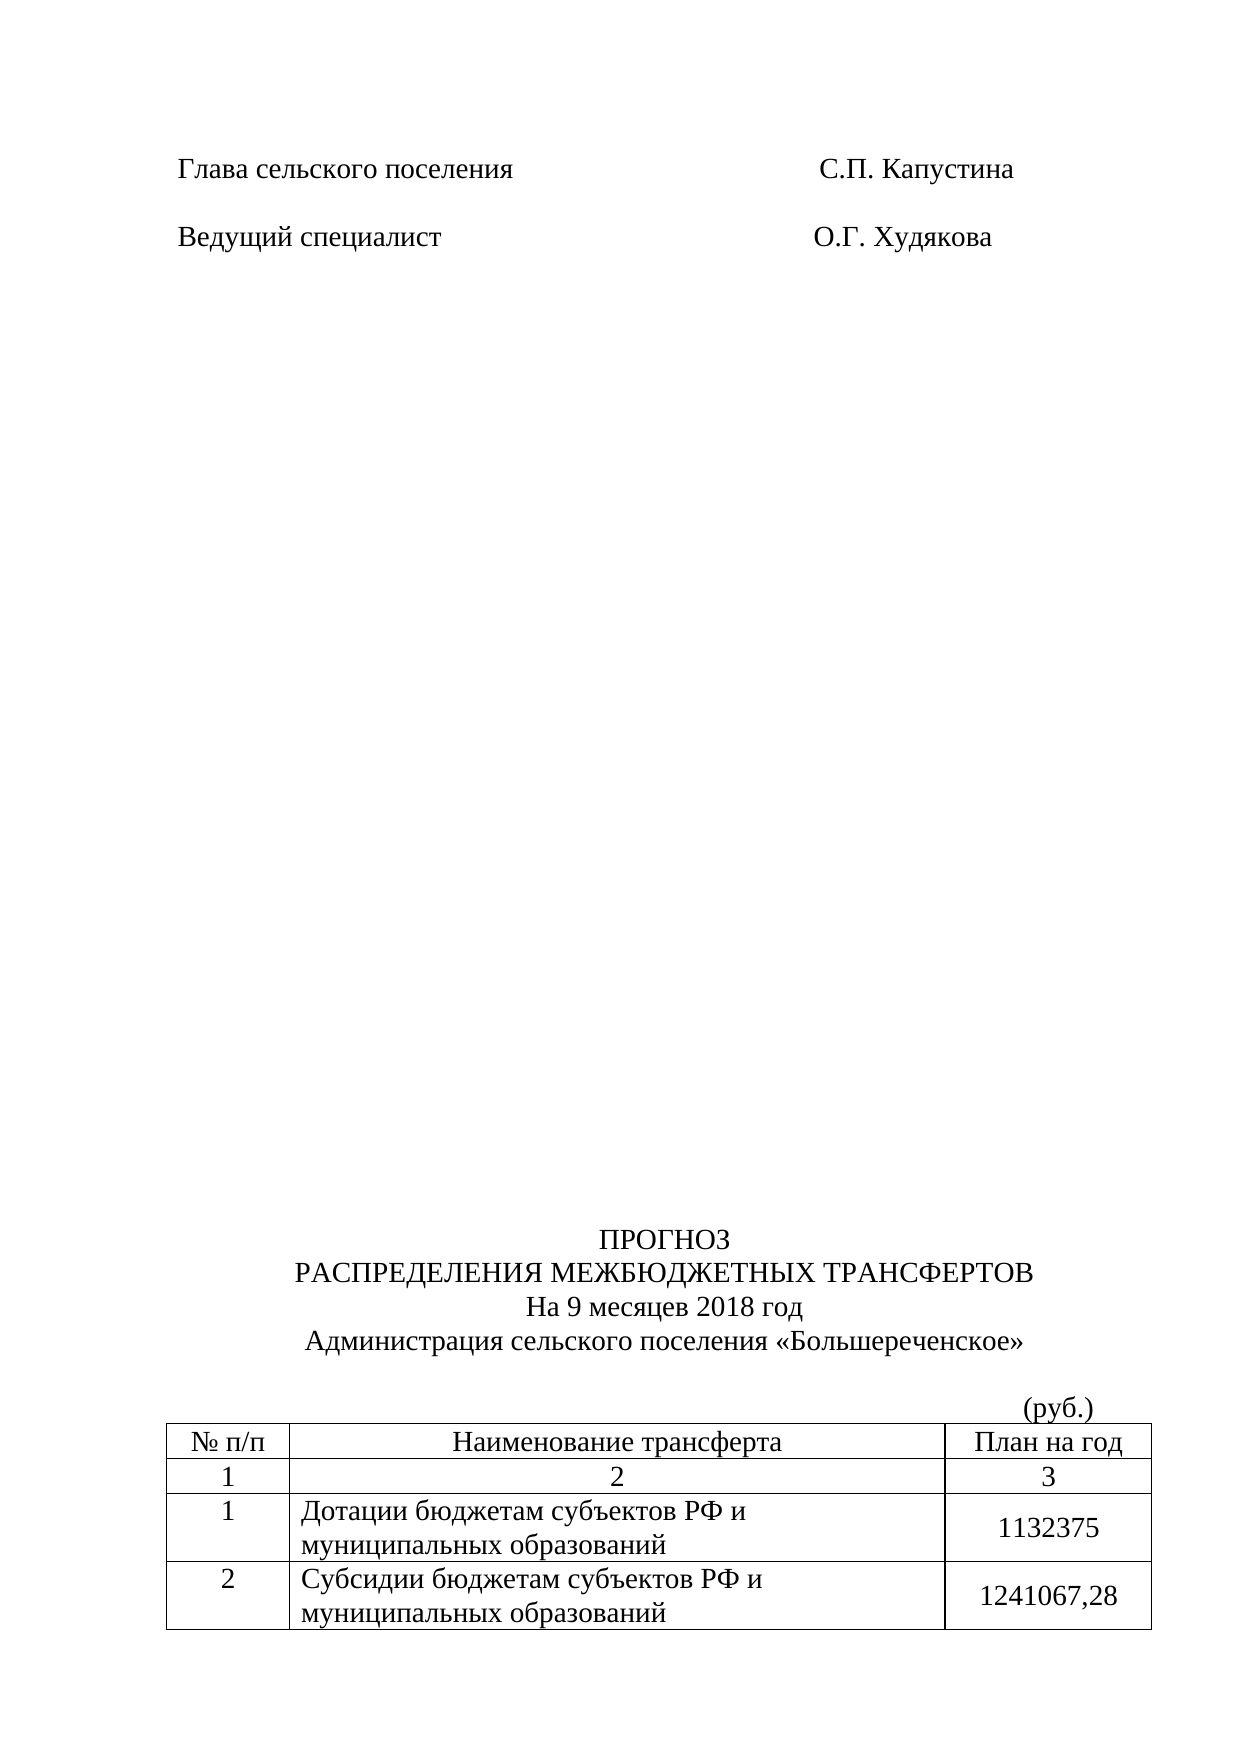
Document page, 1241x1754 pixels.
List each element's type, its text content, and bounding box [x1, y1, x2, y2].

table_cell 1 [167, 1459, 289, 1492]
table_cell 2 [167, 1562, 289, 1629]
text Администрация сельского поселения «Большереченское» [177, 1323, 1152, 1356]
table_cell 1 [167, 1494, 289, 1561]
text Глава сельского поселения С.П. Капустина [177, 152, 1152, 185]
table_cell 3 [946, 1459, 1151, 1492]
table_cell Субсидии бюджетам субъектов РФ и муниципальных образований [290, 1562, 944, 1629]
text РАСПРЕДЕЛЕНИЯ МЕЖБЮДЖЕТНЫХ ТРАНСФЕРТОВ [177, 1256, 1152, 1289]
text (руб.) [177, 1390, 1152, 1423]
table_cell Дотации бюджетам субъектов РФ и муниципальных образований [290, 1494, 944, 1561]
table_cell 1132375 [946, 1494, 1151, 1561]
text ПРОГНОЗ [177, 1222, 1152, 1256]
table_cell 1241067,28 [946, 1562, 1151, 1629]
table_header План на год [946, 1424, 1151, 1458]
table_header Наименование трансферта [290, 1424, 944, 1458]
table_cell 2 [290, 1459, 944, 1492]
table_header № п/п [167, 1424, 289, 1458]
text Ведущий специалист О.Г. Худякова [177, 219, 1152, 252]
text На 9 месяцев 2018 год [177, 1289, 1152, 1323]
